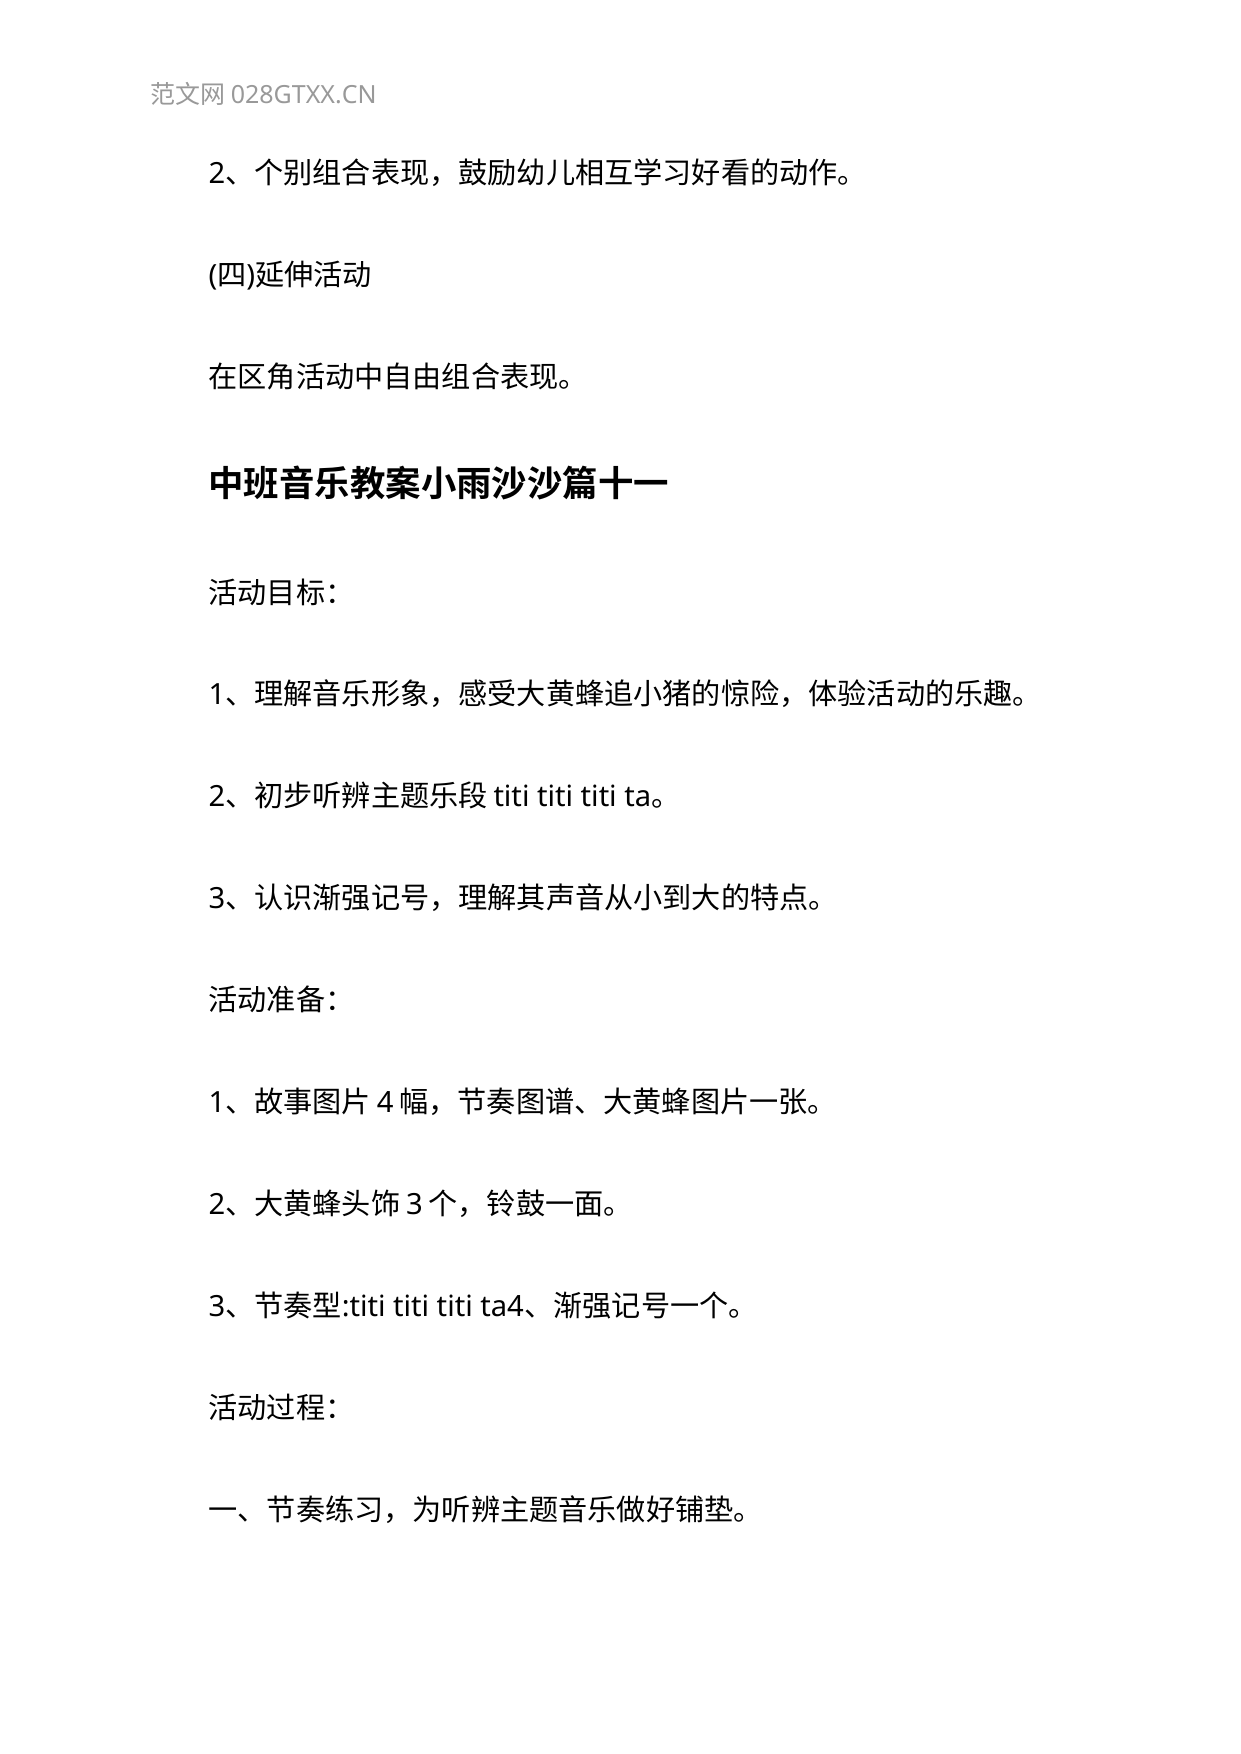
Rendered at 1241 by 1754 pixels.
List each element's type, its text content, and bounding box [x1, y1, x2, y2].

text 1、故事图片4幅，节奏图谱、大黄蜂图片一张。 [150, 1079, 1090, 1121]
text 3、节奏型:titi titi titi ta4、渐强记号一个。 [150, 1283, 1090, 1325]
text 活动目标： [150, 569, 1090, 611]
text 一、节奏练习，为听辨主题音乐做好铺垫。 [150, 1486, 1090, 1529]
text 2、大黄蜂头饰3个，铃鼓一面。 [150, 1181, 1090, 1223]
text 活动准备： [150, 977, 1090, 1019]
text 活动过程： [150, 1384, 1090, 1427]
text 在区角活动中自由组合表现。 [150, 354, 1090, 396]
text 中班音乐教案小雨沙沙篇十一 [150, 456, 1090, 507]
text 2、个别组合表现，鼓励幼儿相互学习好看的动作。 [150, 150, 1090, 192]
text 3、认识渐强记号，理解其声音从小到大的特点。 [150, 875, 1090, 917]
text (四)延伸活动 [150, 252, 1090, 294]
text 1、理解音乐形象，感受大黄蜂追小猪的惊险，体验活动的乐趣。 [150, 671, 1090, 713]
text 2、初步听辨主题乐段titi titi titi ta。 [150, 773, 1090, 815]
